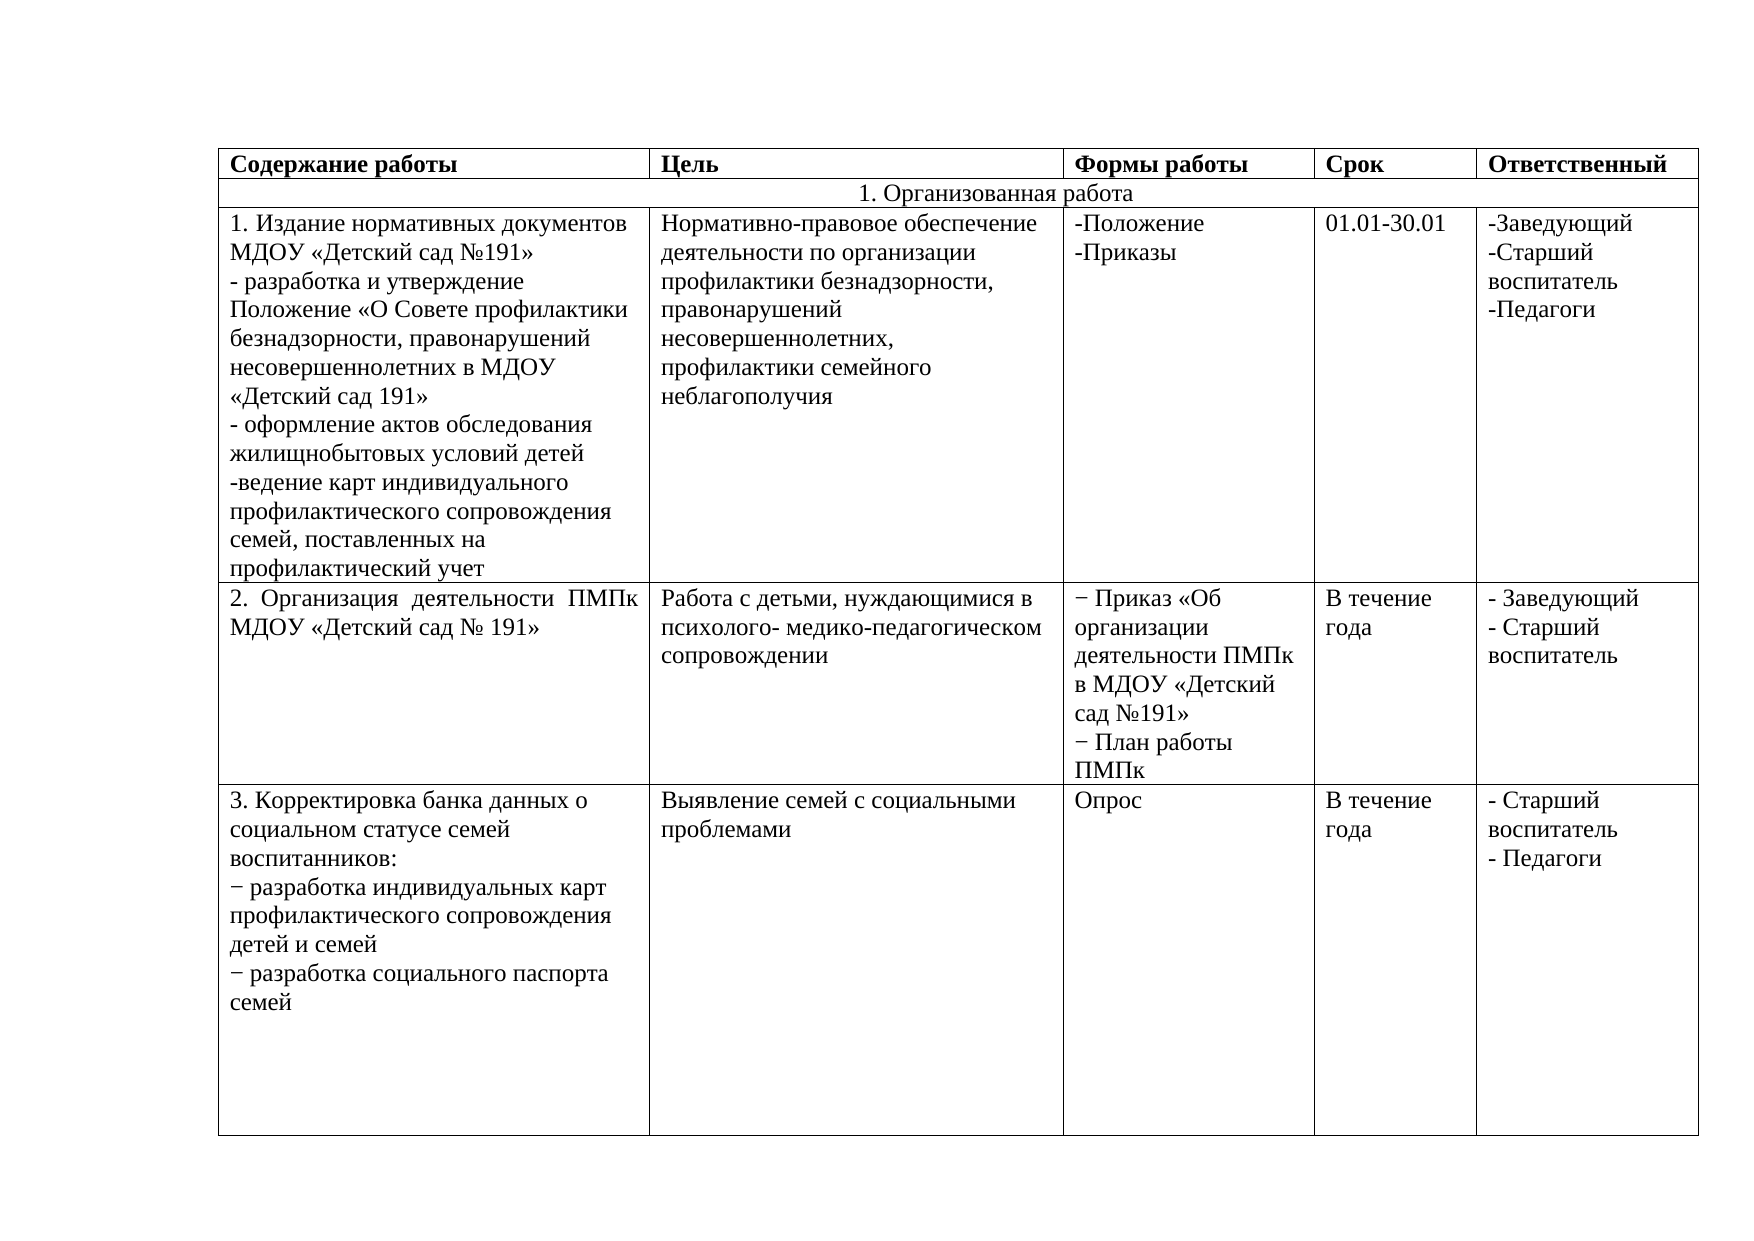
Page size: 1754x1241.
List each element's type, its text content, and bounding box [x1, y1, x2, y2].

table_cell 01.01-30.01 [1315, 208, 1476, 582]
table_cell В течение года [1315, 785, 1476, 1135]
table_header Срок [1315, 149, 1476, 177]
table_cell 1. Организованная работа [219, 179, 1698, 207]
table_cell -Положение -Приказы [1064, 208, 1314, 582]
table_cell 3. Корректировка банка данных о социальном статусе семей воспитанников: − разработка индивидуальных карт профилактического сопровождения детей и семей − разработка социального паспорта семей [219, 785, 649, 1135]
table_cell Опрос [1064, 785, 1314, 1135]
table_cell Выявление семей с социальными проблемами [650, 785, 1063, 1135]
table_header Формы работы [1064, 149, 1314, 177]
table_cell − Приказ «Об организации деятельности ПМПк в МДОУ «Детский сад №191» − План работы ПМПк [1064, 583, 1314, 784]
table_cell -Заведующий -Старший воспитатель -Педагоги [1477, 208, 1698, 582]
table_cell Нормативно-правовое обеспечение деятельности по организации профилактики безнадзорности, правонарушений несовершеннолетних, профилактики семейного неблагополучия [650, 208, 1063, 582]
table_cell Работа с детьми, нуждающимися в психолого- медико-педагогическом сопровождении [650, 583, 1063, 784]
table_header Цель [650, 149, 1063, 177]
table_header Ответственный [1477, 149, 1698, 177]
table_cell В течение года [1315, 583, 1476, 784]
table_header Содержание работы [219, 149, 649, 177]
table_cell - Заведующий - Старший воспитатель [1477, 583, 1698, 784]
table_cell 2. Организация деятельности ПМПк МДОУ «Детский сад № 191» [219, 583, 649, 784]
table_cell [1477, 785, 1698, 1135]
table_cell 1. Издание нормативных документов МДОУ «Детский сад №191» - разработка и утверждение Положение «О Совете профилактики безнадзорности, правонарушений несовершеннолетних в МДОУ «Детский сад 191» - оформление актов обследования жилищнобытовых условий детей -ведение карт индивидуального профилактического сопровождения семей, поставленных на профилактический учет [219, 208, 649, 582]
